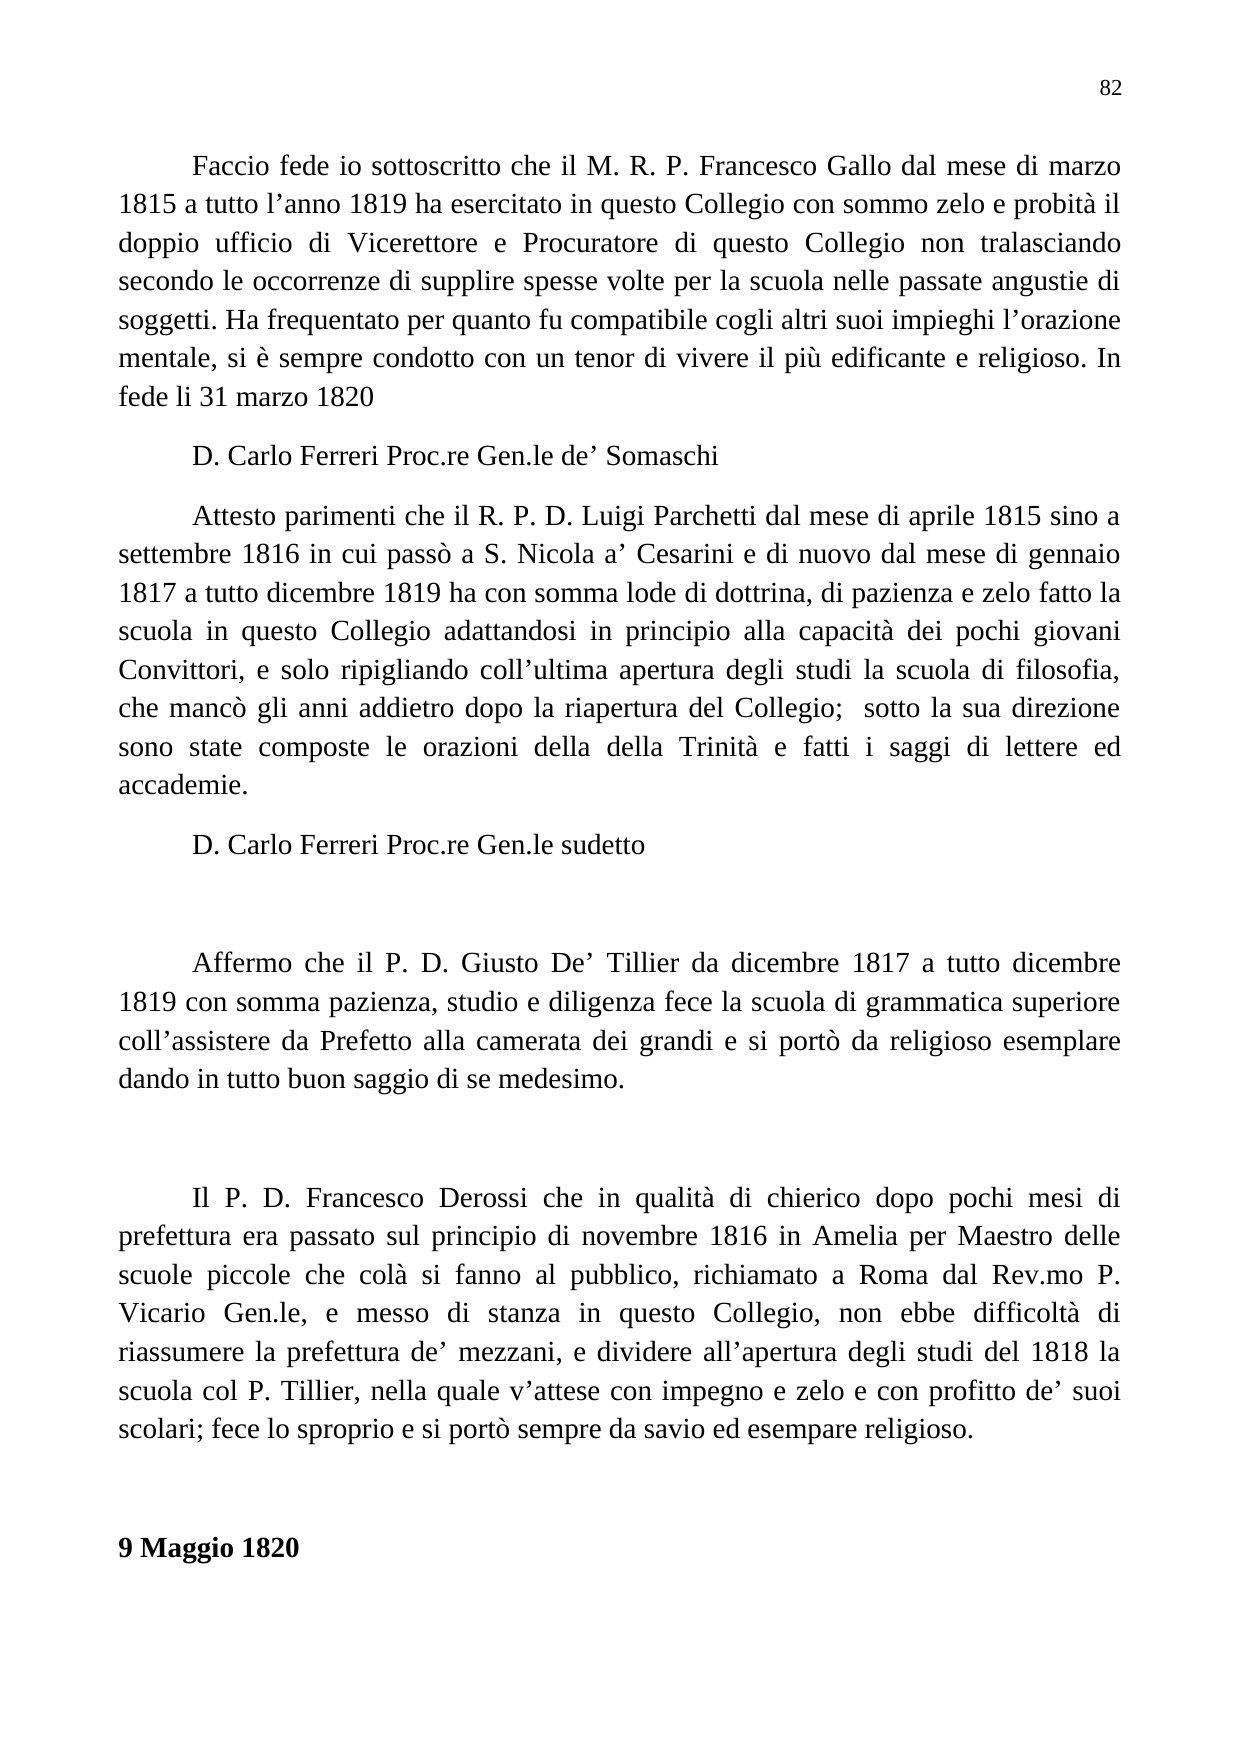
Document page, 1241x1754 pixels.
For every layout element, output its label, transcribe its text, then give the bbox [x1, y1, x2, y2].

text D. Carlo Ferreri Proc.re Gen.le sudetto [118, 827, 1122, 860]
text D. Carlo Ferreri Proc.re Gen.le de’ Somaschi [118, 438, 1122, 472]
text Affermo che il P. D. Giusto De’ Tillier da dicembre 1817 a tutto dicembre 1819 con somma pazienza, studio e diligenza fece la scuola di grammatica superiore coll’assistere da Prefetto alla camerata dei grandi e si portò da religioso esemplare dando in tutto buon saggio di se medesimo. [118, 946, 1122, 1095]
text Attesto parimenti che il R. P. D. Luigi Parchetti dal mese di aprile 1815 sino a settembre 1816 in cui passò a S. Nicola a’ Cesarini e di nuovo dal mese di gennaio 1817 a tutto dicembre 1819 ha con somma lode di dottrina, di pazienza e zelo fatto la scuola in questo Collegio adattandosi in principio alla capacità dei pochi giovani Convittori, e solo ripigliando coll’ultima apertura degli studi la scuola di filosofia, che mancò gli anni addietro dopo la riapertura del Collegio; sotto la sua direzione sono state composte le orazioni della della Trinità e fatti i saggi di lettere ed accademie. [118, 498, 1122, 801]
text Il P. D. Francesco Derossi che in qualità di chierico dopo pochi mesi di prefettura era passato sul principio di novembre 1816 in Amelia per Maestro delle scuole piccole che colà si fanno al pubblico, richiamato a Roma dal Rev.mo P. Vicario Gen.le, e messo di stanza in questo Collegio, non ebbe difficoltà di riassumere la prefettura de’ mezzani, e dividere all’apertura degli studi del 1818 la scuola col P. Tillier, nella quale v’attese con impegno e zelo e con profitto de’ suoi scolari; fece lo sproprio e si portò sempre da savio ed esempare religioso. [118, 1180, 1122, 1445]
text 9 Maggio 1820 [118, 1530, 1122, 1563]
text Faccio fede io sottoscritto che il M. R. P. Francesco Gallo dal mese di marzo 1815 a tutto l’anno 1819 ha esercitato in questo Collegio con sommo zelo e probità il doppio ufficio di Vicerettore e Procuratore di questo Collegio non tralasciando secondo le occorrenze di supplire spesse volte per la scuola nelle passate angustie di soggetti. Ha frequentato per quanto fu compatibile cogli altri suoi impieghi l’orazione mentale, si è sempre condotto con un tenor di vivere il più edificante e religioso. In fede li 31 marzo 1820 [118, 148, 1122, 412]
